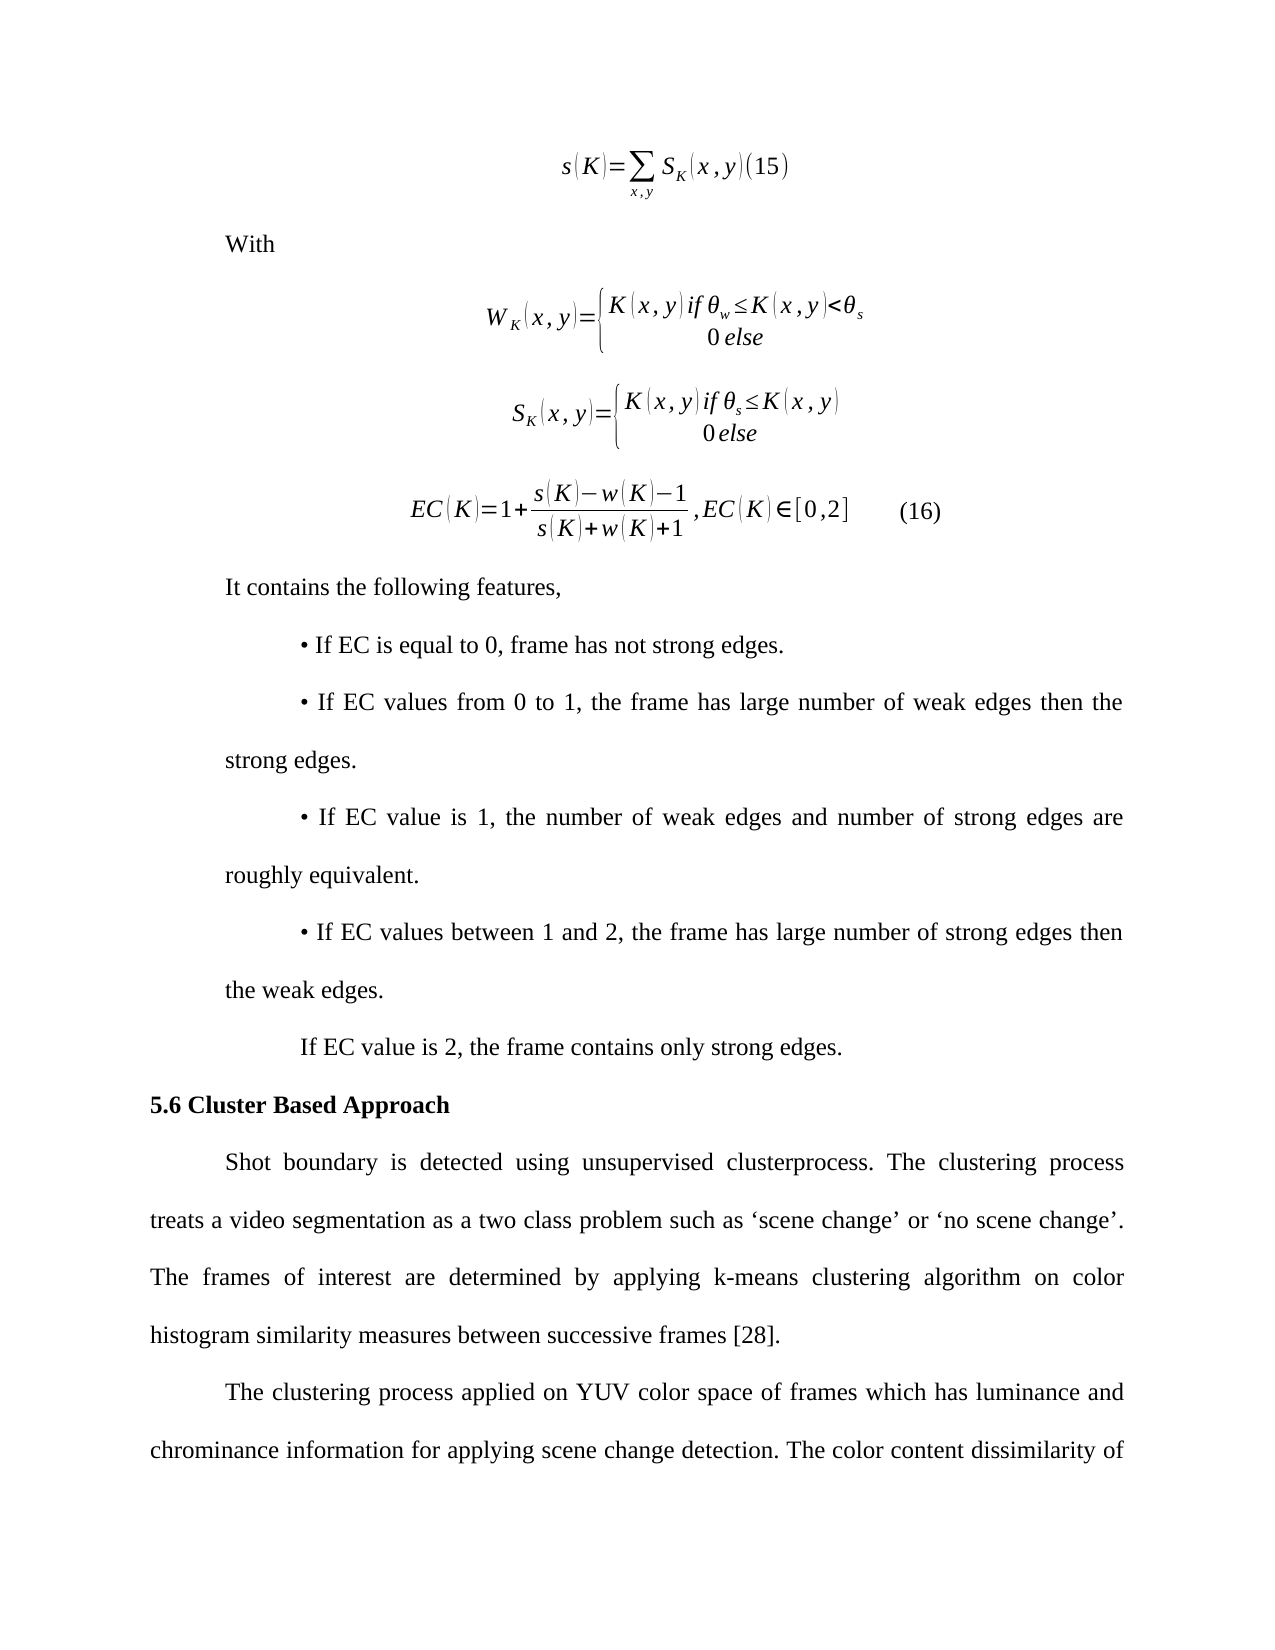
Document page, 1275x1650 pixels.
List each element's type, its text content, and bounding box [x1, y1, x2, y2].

list With [150, 229, 1125, 258]
list • If EC is equal to 0, frame has not strong edges. [225, 630, 1125, 658]
list • If EC value is 1, the number of weak edges and number of strong edges are roughly equivalent. [225, 802, 1125, 888]
list • If EC values between 1 and 2, the frame has large number of strong edges then the weak edges. [225, 917, 1125, 1003]
list (16) [150, 478, 1125, 543]
list If EC value is 2, the frame contains only strong edges. [225, 1032, 1125, 1061]
list It contains the following features, [150, 572, 1125, 601]
list • If EC values from 0 to 1, the frame has large number of weak edges then the strong edges. [225, 687, 1125, 773]
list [150, 1377, 1125, 1463]
list Cluster Based Approach [150, 1090, 1125, 1118]
list Shot boundary is detected using unsupervised clusterprocess. The clustering process treats a video segmentation as a two class problem such as ‘scene change’ or ‘no scene change’. The frames of interest are determined by applying k-means clustering algorithm on color histogram similarity measures between successive frames [28]. [150, 1147, 1125, 1348]
